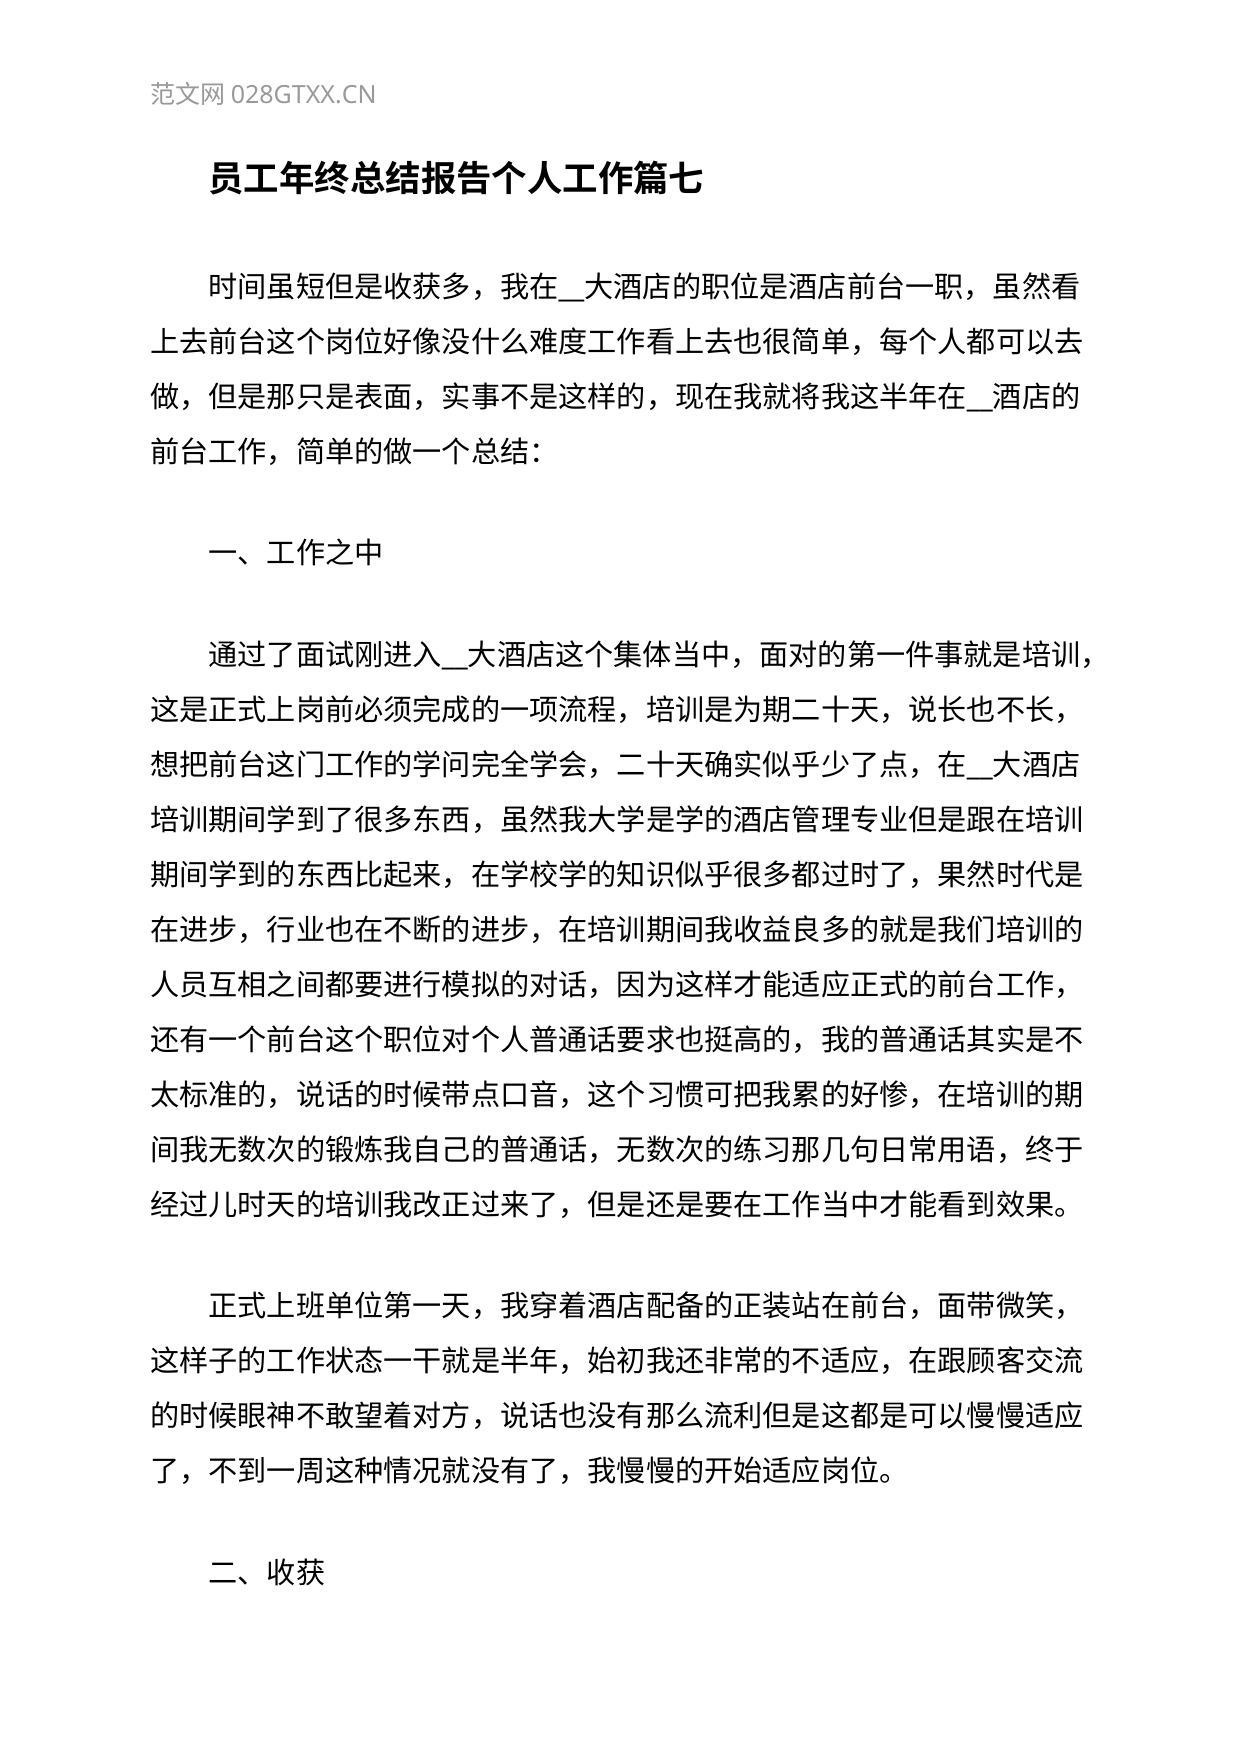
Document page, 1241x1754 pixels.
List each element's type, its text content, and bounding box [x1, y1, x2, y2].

text 员工年终总结报告个人工作篇七 [150, 150, 1090, 201]
text 时间虽短但是收获多，我在__大酒店的职位是酒店前台一职，虽然看上去前台这个岗位好像没什么难度工作看上去也很简单，每个人都可以去做，但是那只是表面，实事不是这样的，现在我就将我这半年在__酒店的前台工作，简单的做一个总结： [150, 263, 1090, 471]
text 二、收获 [150, 1549, 1090, 1592]
text 正式上班单位第一天，我穿着酒店配备的正装站在前台，面带微笑，这样子的工作状态一干就是半年，始初我还非常的不适应，在跟顾客交流的时候眼神不敢望着对方，说话也没有那么流利但是这都是可以慢慢适应了，不到一周这种情况就没有了，我慢慢的开始适应岗位。 [150, 1283, 1090, 1490]
text 通过了面试刚进入__大酒店这个集体当中，面对的第一件事就是培训，这是正式上岗前必须完成的一项流程，培训是为期二十天，说长也不长，想把前台这门工作的学问完全学会，二十天确实似乎少了点，在__大酒店培训期间学到了很多东西，虽然我大学是学的酒店管理专业但是跟在培训期间学到的东西比起来，在学校学的知识似乎很多都过时了，果然时代是在进步，行业也在不断的进步，在培训期间我收益良多的就是我们培训的人员互相之间都要进行模拟的对话，因为这样才能适应正式的前台工作，还有一个前台这个职位对个人普通话要求也挺高的，我的普通话其实是不太标准的，说话的时候带点口音，这个习惯可把我累的好惨，在培训的期间我无数次的锻炼我自己的普通话，无数次的练习那几句日常用语，终于经过儿时天的培训我改正过来了，但是还是要在工作当中才能看到效果。 [150, 632, 1090, 1223]
text 一、工作之中 [150, 530, 1090, 572]
